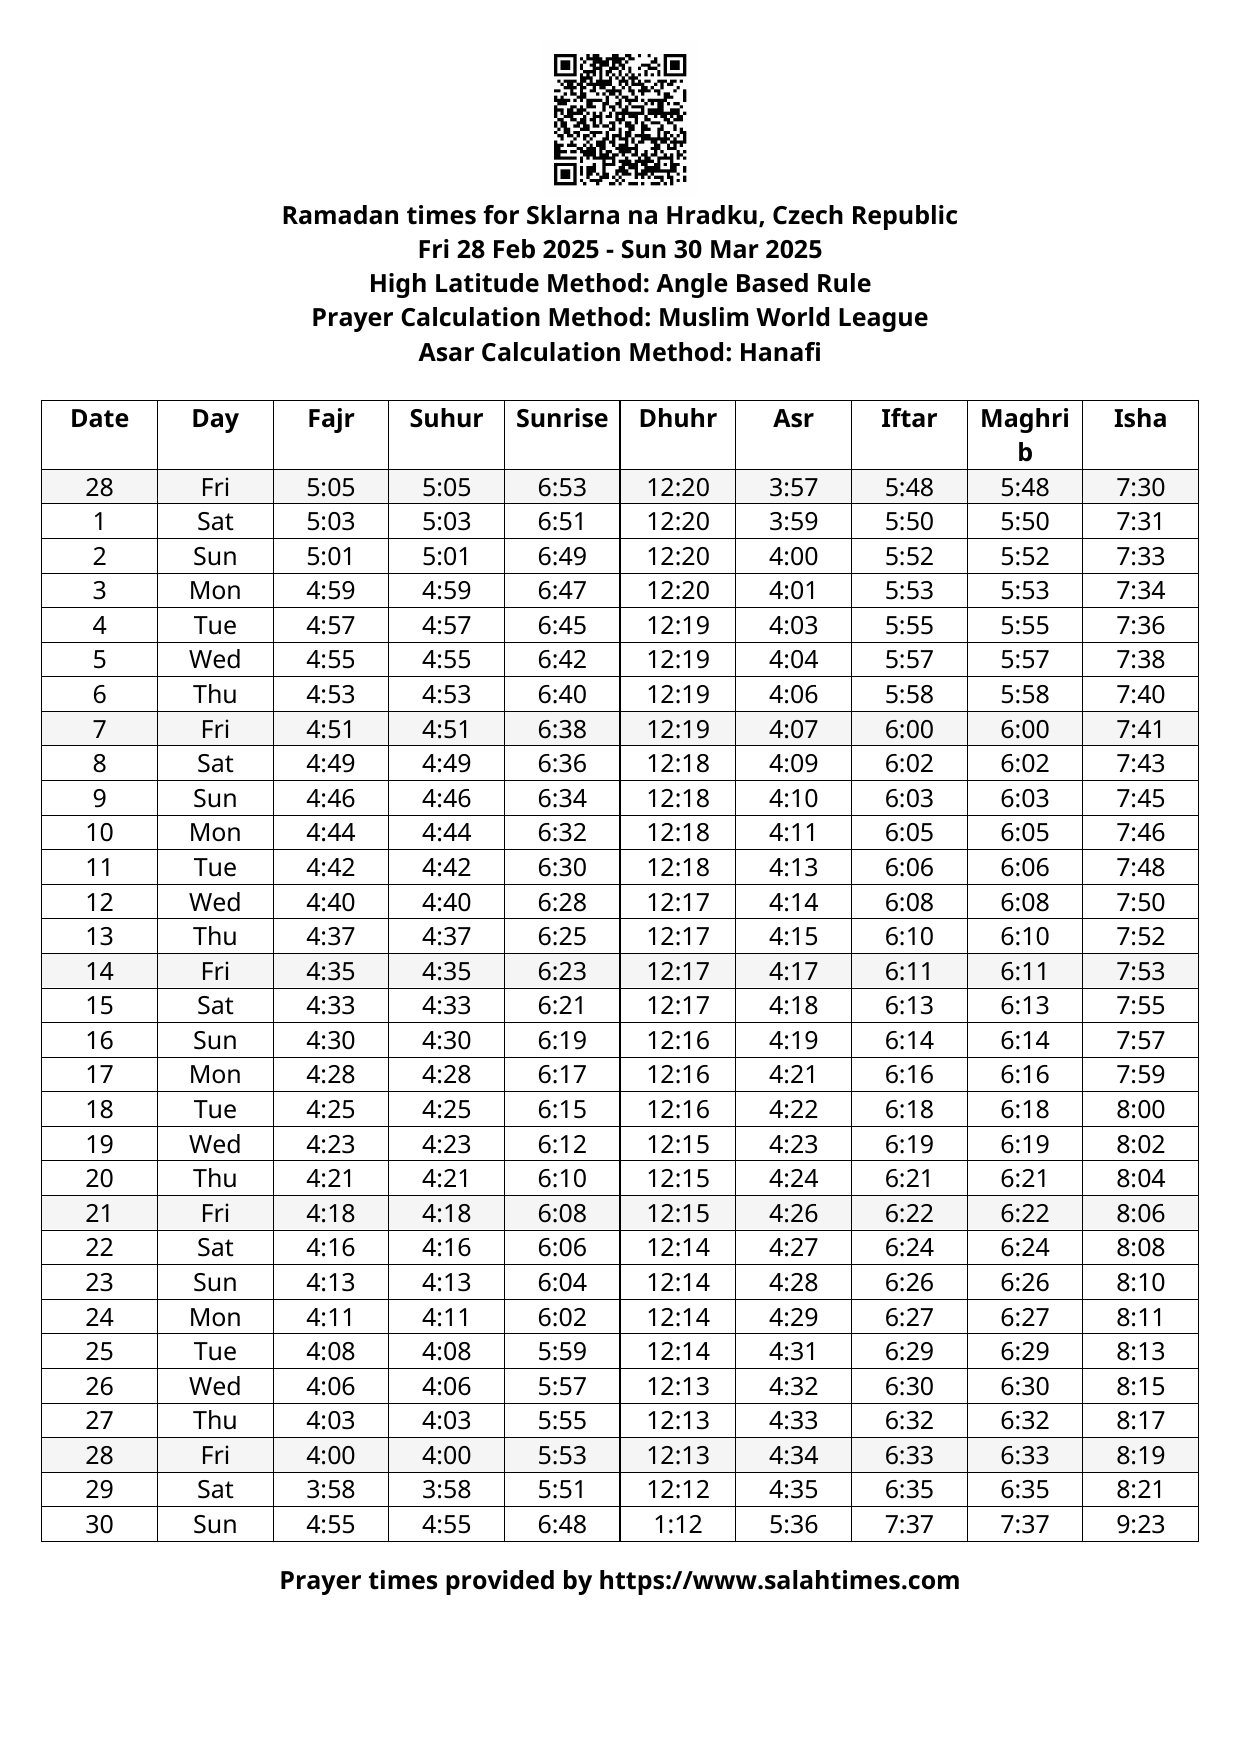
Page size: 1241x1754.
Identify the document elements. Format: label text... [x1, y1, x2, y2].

table_cell 6:19 [968, 1127, 1082, 1160]
table_cell 4:23 [274, 1127, 388, 1160]
table_cell Sun [158, 781, 273, 814]
table_cell 7:46 [1083, 816, 1198, 849]
table_cell 8:13 [1083, 1334, 1198, 1368]
table_cell 4:16 [274, 1231, 388, 1264]
table_header Asr [736, 401, 851, 469]
table_cell 4:42 [389, 850, 504, 884]
table_cell Sun [158, 1023, 273, 1057]
table_cell 5:36 [736, 1507, 851, 1541]
table_cell 12:16 [621, 1092, 735, 1126]
table_cell 4:53 [274, 677, 388, 711]
table_cell 6:21 [505, 989, 619, 1022]
table_cell 4:25 [389, 1092, 504, 1126]
table_cell 8:02 [1083, 1127, 1198, 1160]
table_cell 4:55 [274, 1507, 388, 1541]
table_cell 6:08 [505, 1196, 619, 1229]
table_header Isha [1083, 401, 1198, 469]
text Prayer Calculation Method: Muslim World League [42, 300, 1198, 334]
table_cell 4:28 [274, 1058, 388, 1091]
table_cell 6:29 [968, 1334, 1082, 1368]
table_cell 4:13 [736, 850, 851, 884]
table_cell 16 [42, 1023, 157, 1057]
table_cell 5:52 [852, 539, 967, 572]
table_cell Wed [158, 643, 273, 676]
table_cell 3:58 [389, 1473, 504, 1506]
table_cell 6:35 [968, 1473, 1082, 1506]
table_cell 5:55 [505, 1404, 619, 1437]
table_cell 6:49 [505, 539, 619, 572]
table_cell Tue [158, 1092, 273, 1126]
table_cell 4:09 [736, 746, 851, 780]
table_cell 6:00 [968, 712, 1082, 745]
table_cell 25 [42, 1334, 157, 1368]
table_cell 4:49 [274, 746, 388, 780]
table_cell 12:15 [621, 1127, 735, 1160]
table_cell 6:42 [505, 643, 619, 676]
table_cell 6:30 [505, 850, 619, 884]
table_cell 4:55 [274, 643, 388, 676]
table_header Iftar [852, 401, 967, 469]
table_cell 4:40 [274, 885, 388, 918]
table_cell 4:07 [736, 712, 851, 745]
table_cell 22 [42, 1231, 157, 1264]
table_cell 4:16 [389, 1231, 504, 1264]
table_cell 12:17 [621, 954, 735, 987]
table_header Sunrise [505, 401, 619, 469]
table_cell 27 [42, 1404, 157, 1437]
table_cell 4:18 [736, 989, 851, 1022]
table_cell 4:03 [274, 1404, 388, 1437]
table_cell 6:34 [505, 781, 619, 814]
table_cell 12:14 [621, 1334, 735, 1368]
table_cell Mon [158, 1300, 273, 1333]
table_cell 4:10 [736, 781, 851, 814]
table_cell 12:16 [621, 1058, 735, 1091]
table_cell 4:01 [736, 574, 851, 607]
table_cell 8:10 [1083, 1265, 1198, 1299]
table_cell Fri [158, 1438, 273, 1472]
table_cell Sun [158, 1507, 273, 1541]
table_cell 4:13 [274, 1265, 388, 1299]
table_cell 5:55 [852, 608, 967, 642]
table_cell 4:32 [736, 1369, 851, 1402]
table_cell 6:11 [968, 954, 1082, 987]
table_cell 6:05 [852, 816, 967, 849]
table_cell 5:01 [274, 539, 388, 572]
table_cell 6:13 [968, 989, 1082, 1022]
table_cell 5:03 [389, 504, 504, 538]
table_cell 12:20 [621, 574, 735, 607]
table_cell 6:27 [852, 1300, 967, 1333]
table_cell 6:29 [852, 1334, 967, 1368]
table_cell 28 [42, 470, 157, 503]
table_cell Sat [158, 504, 273, 538]
table_cell 12:19 [621, 677, 735, 711]
table_cell 6:17 [505, 1058, 619, 1091]
table_cell Tue [158, 608, 273, 642]
table_cell Sat [158, 1473, 273, 1506]
table_cell 4:03 [736, 608, 851, 642]
table_cell 4:17 [736, 954, 851, 987]
table_cell 20 [42, 1161, 157, 1195]
table_cell 6:10 [505, 1161, 619, 1195]
table_cell 5:53 [852, 574, 967, 607]
table_cell 6:24 [852, 1231, 967, 1264]
table_cell Wed [158, 885, 273, 918]
table_cell 5:57 [852, 643, 967, 676]
table_cell 4:27 [736, 1231, 851, 1264]
text Asar Calculation Method: Hanafi [42, 334, 1198, 368]
table_cell 6:03 [852, 781, 967, 814]
table_cell 8:04 [1083, 1161, 1198, 1195]
table_cell Tue [158, 850, 273, 884]
table_cell 12:16 [621, 1023, 735, 1057]
table_cell 9:23 [1083, 1507, 1198, 1541]
table_cell 4:13 [389, 1265, 504, 1299]
table_header Maghrib [968, 401, 1082, 469]
table_cell Thu [158, 919, 273, 953]
table_cell 6:47 [505, 574, 619, 607]
table_cell 15 [42, 989, 157, 1022]
table_cell 5:58 [968, 677, 1082, 711]
table_cell 12:14 [621, 1265, 735, 1299]
table_cell 5:59 [505, 1334, 619, 1368]
table_cell 6:16 [852, 1058, 967, 1091]
table_cell 6:23 [505, 954, 619, 987]
table_cell 4:44 [274, 816, 388, 849]
table_cell 4:00 [389, 1438, 504, 1472]
text High Latitude Method: Angle Based Rule [42, 266, 1198, 300]
table_cell 17 [42, 1058, 157, 1091]
table_cell 6:36 [505, 746, 619, 780]
table_cell 4:37 [274, 919, 388, 953]
table_cell Fri [158, 954, 273, 987]
table_cell 4:11 [274, 1300, 388, 1333]
table_cell 5:50 [852, 504, 967, 538]
table_cell 4:59 [274, 574, 388, 607]
table_cell 21 [42, 1196, 157, 1229]
table_header Day [158, 401, 273, 469]
table_cell 8:00 [1083, 1092, 1198, 1126]
table_cell 10 [42, 816, 157, 849]
table_cell 7:37 [968, 1507, 1082, 1541]
table_cell 8:19 [1083, 1438, 1198, 1472]
table_cell 7:38 [1083, 643, 1198, 676]
table_cell 5:53 [968, 574, 1082, 607]
table_cell 12:15 [621, 1196, 735, 1229]
table_cell 12:14 [621, 1231, 735, 1264]
table_cell 4:26 [736, 1196, 851, 1229]
table_cell 4:11 [389, 1300, 504, 1333]
table_cell 6:12 [505, 1127, 619, 1160]
table_cell 4:31 [736, 1334, 851, 1368]
table_cell 4:33 [274, 989, 388, 1022]
table_cell 4:42 [274, 850, 388, 884]
table_cell 4:28 [736, 1265, 851, 1299]
table_cell 6:06 [852, 850, 967, 884]
table_cell Wed [158, 1369, 273, 1402]
table_cell 4:08 [274, 1334, 388, 1368]
table_cell 6:08 [852, 885, 967, 918]
table_cell 4:37 [389, 919, 504, 953]
table_cell 4:06 [736, 677, 851, 711]
table_cell 4:30 [274, 1023, 388, 1057]
table_cell 4:06 [274, 1369, 388, 1402]
table_cell 6:18 [852, 1092, 967, 1126]
table_cell Sat [158, 1231, 273, 1264]
table_cell 6:30 [968, 1369, 1082, 1402]
table_cell 7:57 [1083, 1023, 1198, 1057]
table_cell 6:02 [852, 746, 967, 780]
table_cell 7:53 [1083, 954, 1198, 987]
table_cell 4:29 [736, 1300, 851, 1333]
table_cell 6:33 [852, 1438, 967, 1472]
table_cell 1:12 [621, 1507, 735, 1541]
table_cell 4:57 [389, 608, 504, 642]
table_cell 12:20 [621, 539, 735, 572]
picture [542, 41, 699, 198]
table_cell 4:35 [274, 954, 388, 987]
table_cell 12:13 [621, 1438, 735, 1472]
table_cell 4:55 [389, 1507, 504, 1541]
table_cell 6:11 [852, 954, 967, 987]
table_cell 6:05 [968, 816, 1082, 849]
table_cell 8 [42, 746, 157, 780]
table_cell 4:51 [274, 712, 388, 745]
table_cell Wed [158, 1127, 273, 1160]
table_cell 3 [42, 574, 157, 607]
table_cell 6:06 [505, 1231, 619, 1264]
table_cell Fri [158, 712, 273, 745]
table_cell 6:08 [968, 885, 1082, 918]
table_cell 6:25 [505, 919, 619, 953]
table_cell 8:21 [1083, 1473, 1198, 1506]
table_header Suhur [389, 401, 504, 469]
table_cell 6:32 [852, 1404, 967, 1437]
table_cell 4:24 [736, 1161, 851, 1195]
table_cell 1 [42, 504, 157, 538]
table_cell 4:49 [389, 746, 504, 780]
table_cell 5:57 [505, 1369, 619, 1402]
table_cell 7:59 [1083, 1058, 1198, 1091]
table_cell 6:19 [505, 1023, 619, 1057]
table_cell 5:48 [852, 470, 967, 503]
table_cell 6:10 [852, 919, 967, 953]
table_cell 8:06 [1083, 1196, 1198, 1229]
table_cell 5:57 [968, 643, 1082, 676]
table_cell 7:30 [1083, 470, 1198, 503]
table_cell 6:21 [968, 1161, 1082, 1195]
table_cell 4:15 [736, 919, 851, 953]
table_cell 4:21 [274, 1161, 388, 1195]
table_cell 5:50 [968, 504, 1082, 538]
table_cell 6:51 [505, 504, 619, 538]
table_cell Tue [158, 1334, 273, 1368]
table_cell 12:18 [621, 781, 735, 814]
table_cell 4:03 [389, 1404, 504, 1437]
table_cell 6:26 [852, 1265, 967, 1299]
table_cell 6 [42, 677, 157, 711]
table_cell 6:22 [968, 1196, 1082, 1229]
table_cell 3:57 [736, 470, 851, 503]
table_cell 12:15 [621, 1161, 735, 1195]
table_cell 4:44 [389, 816, 504, 849]
table_header Date [42, 401, 157, 469]
table_cell Fri [158, 1196, 273, 1229]
table_cell 4:35 [736, 1473, 851, 1506]
table_cell 4:28 [389, 1058, 504, 1091]
table_cell 5:05 [274, 470, 388, 503]
table_cell 6:02 [968, 746, 1082, 780]
table_cell Fri [158, 470, 273, 503]
table_cell 8:08 [1083, 1231, 1198, 1264]
table_cell 4:06 [389, 1369, 504, 1402]
table_cell 12:12 [621, 1473, 735, 1506]
table_cell Thu [158, 1161, 273, 1195]
table_cell 6:03 [968, 781, 1082, 814]
table_cell 7:48 [1083, 850, 1198, 884]
table_cell 4:46 [389, 781, 504, 814]
table_cell 7 [42, 712, 157, 745]
table_cell 6:53 [505, 470, 619, 503]
table_cell Sat [158, 746, 273, 780]
table_cell 6:06 [968, 850, 1082, 884]
text Prayer times provided by https://www.salahtimes.com [42, 1563, 1198, 1597]
table_cell 4:04 [736, 643, 851, 676]
table_cell 12:20 [621, 504, 735, 538]
table_cell 7:41 [1083, 712, 1198, 745]
table_cell Mon [158, 574, 273, 607]
table_cell Thu [158, 677, 273, 711]
table_cell 7:31 [1083, 504, 1198, 538]
table_cell 7:37 [852, 1507, 967, 1541]
table_cell 7:36 [1083, 608, 1198, 642]
table_cell 5:03 [274, 504, 388, 538]
table_cell 6:10 [968, 919, 1082, 953]
table_cell 6:27 [968, 1300, 1082, 1333]
table_header Dhuhr [621, 401, 735, 469]
table_cell 23 [42, 1265, 157, 1299]
table_cell 7:34 [1083, 574, 1198, 607]
table_cell 8:17 [1083, 1404, 1198, 1437]
table_cell 8:15 [1083, 1369, 1198, 1402]
table_cell 6:45 [505, 608, 619, 642]
table_cell 6:16 [968, 1058, 1082, 1091]
table_cell 7:50 [1083, 885, 1198, 918]
table_cell 4:00 [274, 1438, 388, 1472]
table_cell 6:02 [505, 1300, 619, 1333]
table_cell 4:51 [389, 712, 504, 745]
table_cell 4:19 [736, 1023, 851, 1057]
table_cell 4:21 [389, 1161, 504, 1195]
table_cell 7:43 [1083, 746, 1198, 780]
table_cell 3:59 [736, 504, 851, 538]
table_cell 6:32 [968, 1404, 1082, 1437]
table_cell 5:52 [968, 539, 1082, 572]
table_cell 12:19 [621, 608, 735, 642]
table_cell 4:53 [389, 677, 504, 711]
table_cell 13 [42, 919, 157, 953]
table_cell 4:34 [736, 1438, 851, 1472]
table_cell 6:15 [505, 1092, 619, 1126]
table_cell 4:40 [389, 885, 504, 918]
table_cell 4:14 [736, 885, 851, 918]
table_cell 5:51 [505, 1473, 619, 1506]
table_cell 6:04 [505, 1265, 619, 1299]
table_cell Mon [158, 1058, 273, 1091]
table_cell 4:30 [389, 1023, 504, 1057]
table_cell 30 [42, 1507, 157, 1541]
table_cell 6:26 [968, 1265, 1082, 1299]
table_cell 4:25 [274, 1092, 388, 1126]
table_cell 6:14 [852, 1023, 967, 1057]
table_cell 7:33 [1083, 539, 1198, 572]
table_cell 7:55 [1083, 989, 1198, 1022]
table_cell 6:18 [968, 1092, 1082, 1126]
table_cell 6:30 [852, 1369, 967, 1402]
table_cell 4:23 [736, 1127, 851, 1160]
table_cell 6:35 [852, 1473, 967, 1506]
table_cell 4:08 [389, 1334, 504, 1368]
table_cell 4:35 [389, 954, 504, 987]
table_cell 14 [42, 954, 157, 987]
table_cell 28 [42, 1438, 157, 1472]
table_cell 12:13 [621, 1369, 735, 1402]
table_cell 4:46 [274, 781, 388, 814]
table_cell 12:13 [621, 1404, 735, 1437]
table_cell Mon [158, 816, 273, 849]
table_cell 7:52 [1083, 919, 1198, 953]
table_cell 12:14 [621, 1300, 735, 1333]
table_cell 4:18 [389, 1196, 504, 1229]
table_cell 26 [42, 1369, 157, 1402]
table_cell 18 [42, 1092, 157, 1126]
table_cell 12 [42, 885, 157, 918]
table_cell 12:17 [621, 989, 735, 1022]
table_cell 8:11 [1083, 1300, 1198, 1333]
table_cell 5 [42, 643, 157, 676]
table_cell 12:18 [621, 746, 735, 780]
table_cell 5:05 [389, 470, 504, 503]
table_cell Sat [158, 989, 273, 1022]
table_cell 12:17 [621, 885, 735, 918]
table_cell 6:40 [505, 677, 619, 711]
table_cell 4:11 [736, 816, 851, 849]
table_cell 2 [42, 539, 157, 572]
table_cell 4:55 [389, 643, 504, 676]
table_cell 7:40 [1083, 677, 1198, 711]
table_cell 4:00 [736, 539, 851, 572]
table_cell 9 [42, 781, 157, 814]
table_cell Thu [158, 1404, 273, 1437]
table_cell 12:18 [621, 816, 735, 849]
table_cell 29 [42, 1473, 157, 1506]
table_cell 11 [42, 850, 157, 884]
table_cell 6:48 [505, 1507, 619, 1541]
table_cell 3:58 [274, 1473, 388, 1506]
table_cell 19 [42, 1127, 157, 1160]
table_cell 6:32 [505, 816, 619, 849]
table_header Fajr [274, 401, 388, 469]
table_cell 5:48 [968, 470, 1082, 503]
table_cell 6:14 [968, 1023, 1082, 1057]
table_cell 6:22 [852, 1196, 967, 1229]
table_cell 6:33 [968, 1438, 1082, 1472]
table_cell 5:55 [968, 608, 1082, 642]
table_cell 6:38 [505, 712, 619, 745]
table_cell 4:23 [389, 1127, 504, 1160]
table_cell 12:19 [621, 712, 735, 745]
table_cell 4:18 [274, 1196, 388, 1229]
table_cell Sun [158, 1265, 273, 1299]
text Fri 28 Feb 2025 - Sun 30 Mar 2025 [42, 232, 1198, 266]
table_cell 4:33 [736, 1404, 851, 1437]
table_cell 6:21 [852, 1161, 967, 1195]
table_cell 6:13 [852, 989, 967, 1022]
table_cell 6:19 [852, 1127, 967, 1160]
table_cell 12:19 [621, 643, 735, 676]
table_cell 4:33 [389, 989, 504, 1022]
table_cell 5:58 [852, 677, 967, 711]
table_cell 6:24 [968, 1231, 1082, 1264]
table_cell 12:18 [621, 850, 735, 884]
table_cell 4:22 [736, 1092, 851, 1126]
table_cell 7:45 [1083, 781, 1198, 814]
table_cell 6:28 [505, 885, 619, 918]
table_cell 5:53 [505, 1438, 619, 1472]
table_cell 12:20 [621, 470, 735, 503]
table_cell 5:01 [389, 539, 504, 572]
table_cell 24 [42, 1300, 157, 1333]
table_cell 6:00 [852, 712, 967, 745]
table_cell 4:57 [274, 608, 388, 642]
text Ramadan times for Sklarna na Hradku, Czech Republic [42, 198, 1198, 232]
table_cell 12:17 [621, 919, 735, 953]
table_cell 4 [42, 608, 157, 642]
table_cell Sun [158, 539, 273, 572]
table_cell 4:59 [389, 574, 504, 607]
table_cell 4:21 [736, 1058, 851, 1091]
